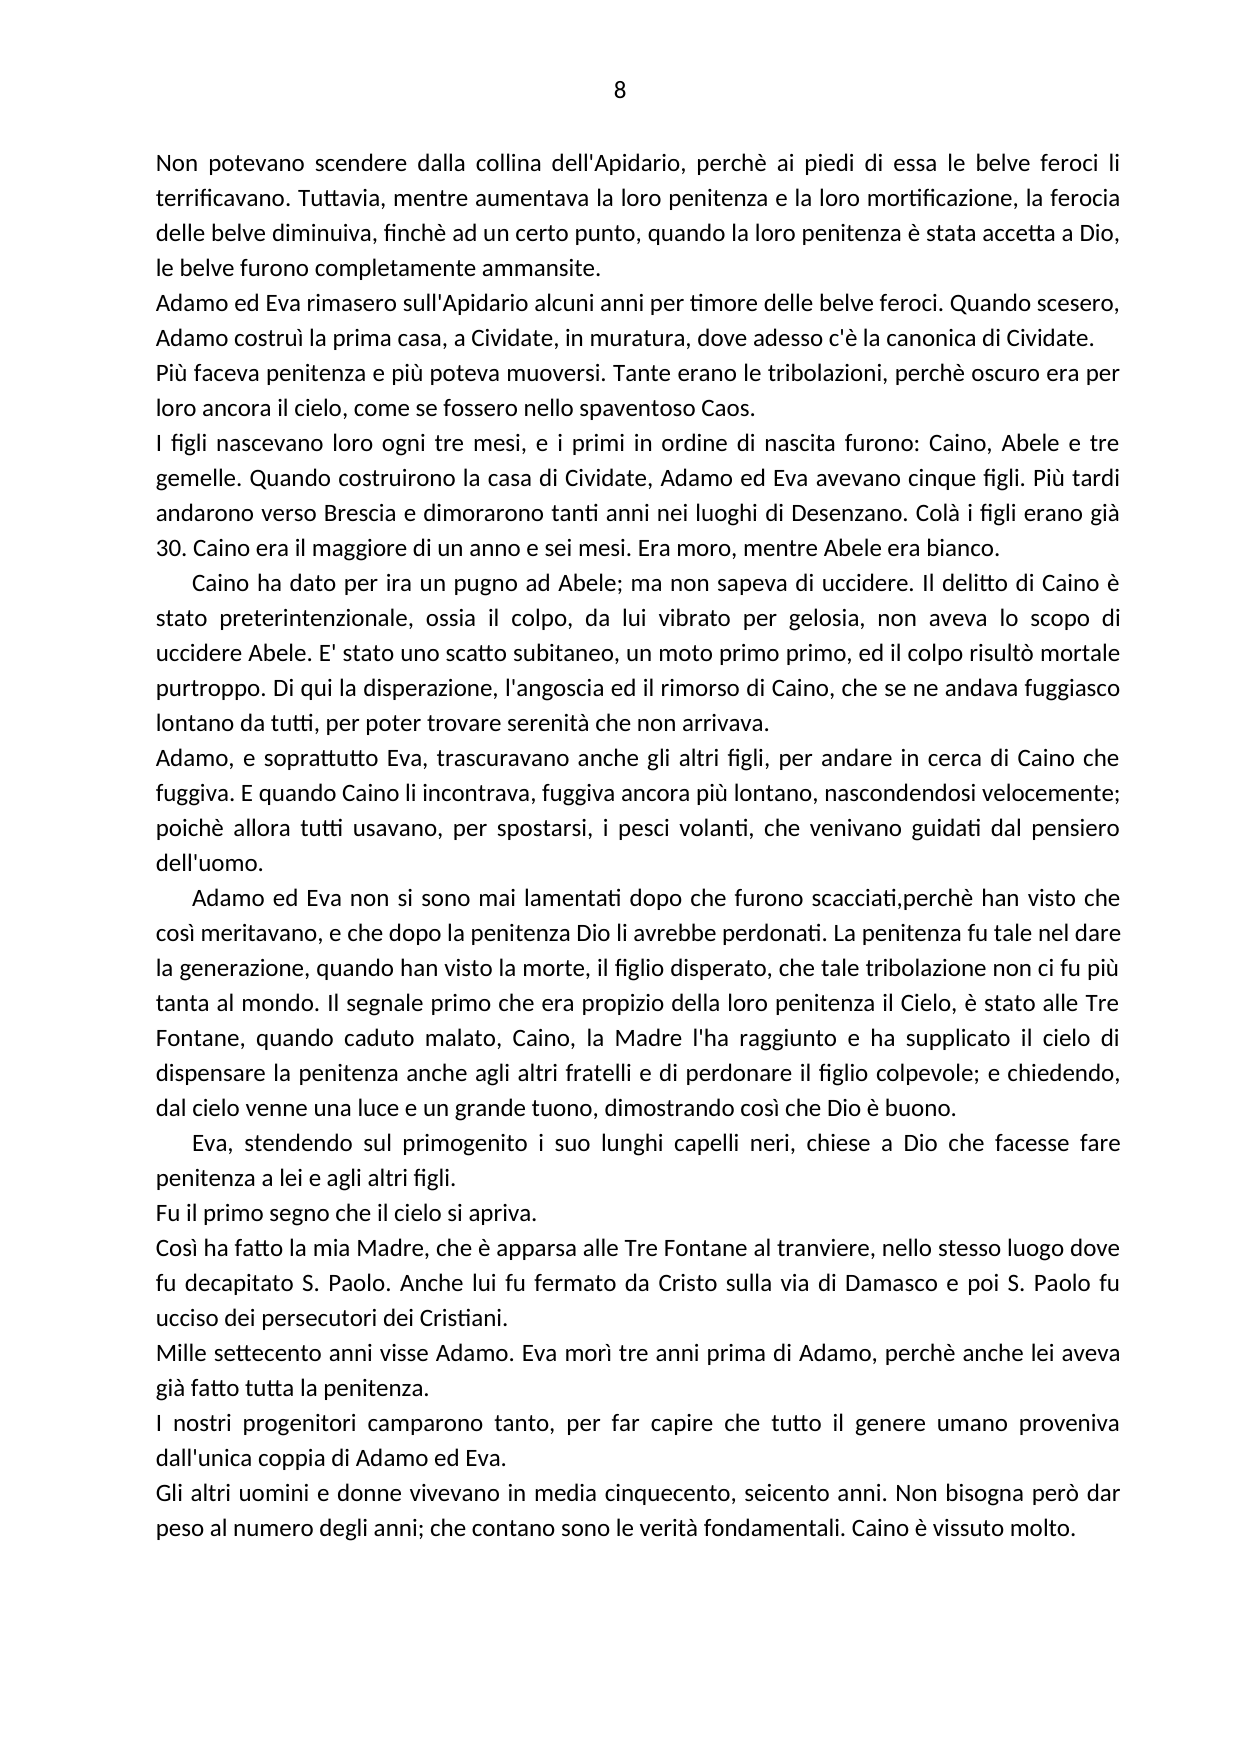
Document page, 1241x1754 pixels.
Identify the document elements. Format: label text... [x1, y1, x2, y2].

list Gli altri uomini e donne vivevano in media cinquecento, seicento anni. Non bisogna però dar peso al numero degli anni; che contano sono le verità fondamentali. Caino è vissuto molto. [156, 1478, 1122, 1543]
list Mille settecento anni visse Adamo. Eva morì tre anni prima di Adamo, perchè anche lei aveva già fatto tutta la penitenza. [156, 1338, 1122, 1403]
list I figli nascevano loro ogni tre mesi, e i primi in ordine di nascita furono: Caino, Abele e tre gemelle. Quando costruirono la casa di Cividate, Adamo ed Eva avevano cinque figli. Più tardi andarono verso Brescia e dimorarono tanti anni nei luoghi di Desenzano. Colà i figli erano già 30. Caino era il maggiore di un anno e sei mesi. Era moro, mentre Abele era bianco. [156, 428, 1122, 563]
list Adamo, e soprattutto Eva, trascuravano anche gli altri figli, per andare in cerca di Caino che fuggiva. E quando Caino li incontrava, fuggiva ancora più lontano, nascondendosi velocemente; poichè allora tutti usavano, per spostarsi, i pesci volanti, che venivano guidati dal pensiero dell'uomo. [156, 743, 1122, 878]
list Adamo ed Eva rimasero sull'Apidario alcuni anni per timore delle belve feroci. Quando scesero, Adamo costruì la prima casa, a Cividate, in muratura, dove adesso c'è la canonica di Cividate. [156, 288, 1122, 353]
list Così ha fatto la mia Madre, che è apparsa alle Tre Fontane al tranviere, nello stesso luogo dove fu decapitato S. Paolo. Anche lui fu fermato da Cristo sulla via di Damasco e poi S. Paolo fu ucciso dei persecutori dei Cristiani. [156, 1233, 1122, 1333]
list Eva, stendendo sul primogenito i suo lunghi capelli neri, chiese a Dio che facesse fare penitenza a lei e agli altri figli. [156, 1128, 1122, 1193]
list Più faceva penitenza e più poteva muoversi. Tante erano le tribolazioni, perchè oscuro era per loro ancora il cielo, come se fossero nello spaventoso Caos. [156, 358, 1122, 423]
list Non potevano scendere dalla collina dell'Apidario, perchè ai piedi di essa le belve feroci li terrificavano. Tuttavia, mentre aumentava la loro penitenza e la loro mortificazione, la ferocia delle belve diminuiva, finchè ad un certo punto, quando la loro penitenza è stata accetta a Dio, le belve furono completamente ammansite. [156, 148, 1122, 283]
list Adamo ed Eva non si sono mai lamentati dopo che furono scacciati,perchè han visto che così meritavano, e che dopo la penitenza Dio li avrebbe perdonati. La penitenza fu tale nel dare la generazione, quando han visto la morte, il figlio disperato, che tale tribolazione non ci fu più tanta al mondo. Il segnale primo che era propizio della loro penitenza il Cielo, è stato alle Tre Fontane, quando caduto malato, Caino, la Madre l'ha raggiunto e ha supplicato il cielo di dispensare la penitenza anche agli altri fratelli e di perdonare il figlio colpevole; e chiedendo, dal cielo venne una luce e un grande tuono, dimostrando così che Dio è buono. [156, 883, 1122, 1123]
list Fu il primo segno che il cielo si apriva. [156, 1198, 1122, 1228]
list I nostri progenitori camparono tanto, per far capire che tutto il genere umano proveniva dall'unica coppia di Adamo ed Eva. [156, 1408, 1122, 1473]
list Caino ha dato per ira un pugno ad Abele; ma non sapeva di uccidere. Il delitto di Caino è stato preterintenzionale, ossia il colpo, da lui vibrato per gelosia, non aveva lo scopo di uccidere Abele. E' stato uno scatto subitaneo, un moto primo primo, ed il colpo risultò mortale purtroppo. Di qui la disperazione, l'angoscia ed il rimorso di Caino, che se ne andava fuggiasco lontano da tutti, per poter trovare serenità che non arrivava. [156, 568, 1122, 738]
